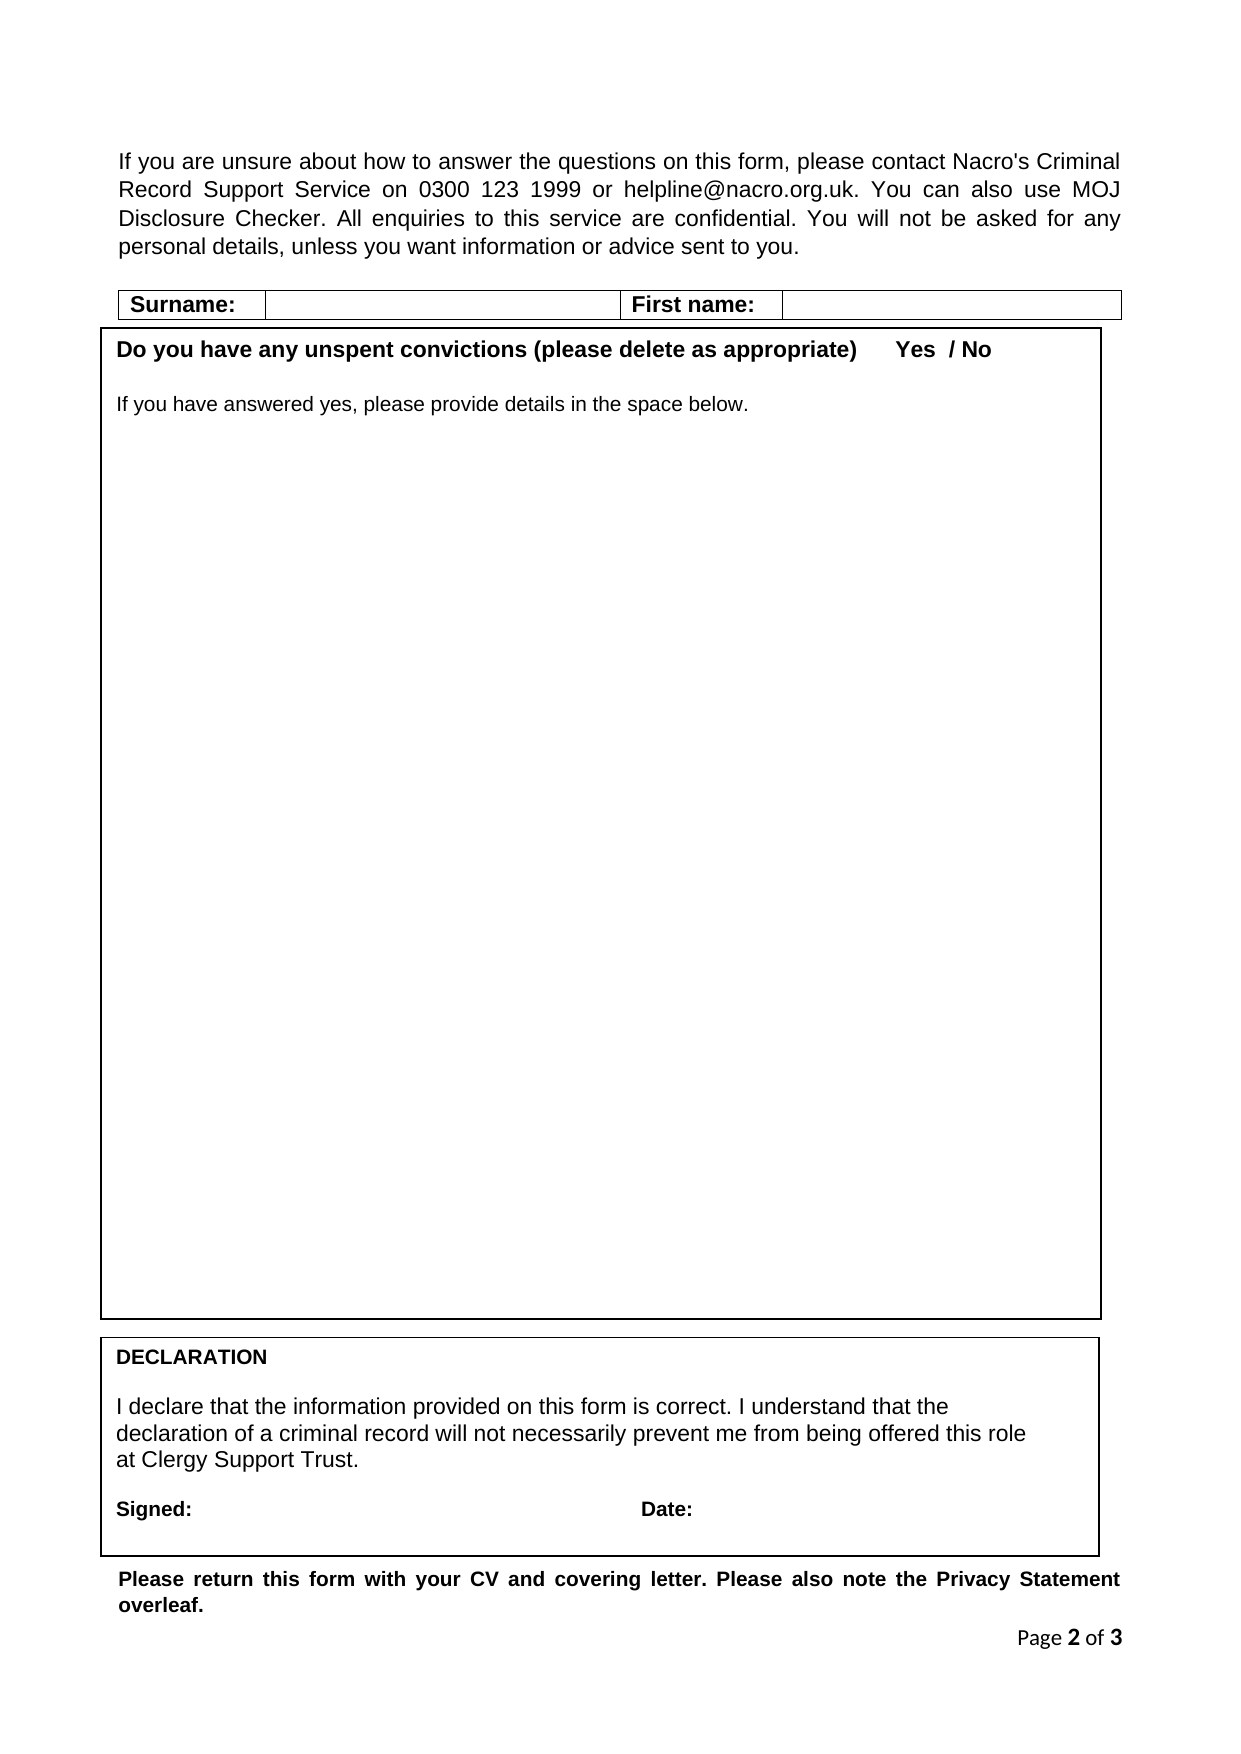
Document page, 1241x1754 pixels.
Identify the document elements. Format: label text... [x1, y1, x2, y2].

table_header [783, 291, 1121, 319]
text If you are unsure about how to answer the questions on this form, please contact Nacro's Criminal Record Support Service on 0300 123 1999 or helpline@nacro.org.uk. You can also use MOJ Disclosure Checker. All enquiries to this service are confidential. You will not be asked for any personal details, unless you want information or advice sent to you. [118, 148, 1122, 259]
text Please return this form with your CV and covering letter. Please also note the Privacy Statement overleaf. [118, 320, 1122, 1617]
table_header Surname: [119, 291, 265, 319]
table_header [266, 291, 620, 319]
table_header First name: [621, 291, 782, 319]
